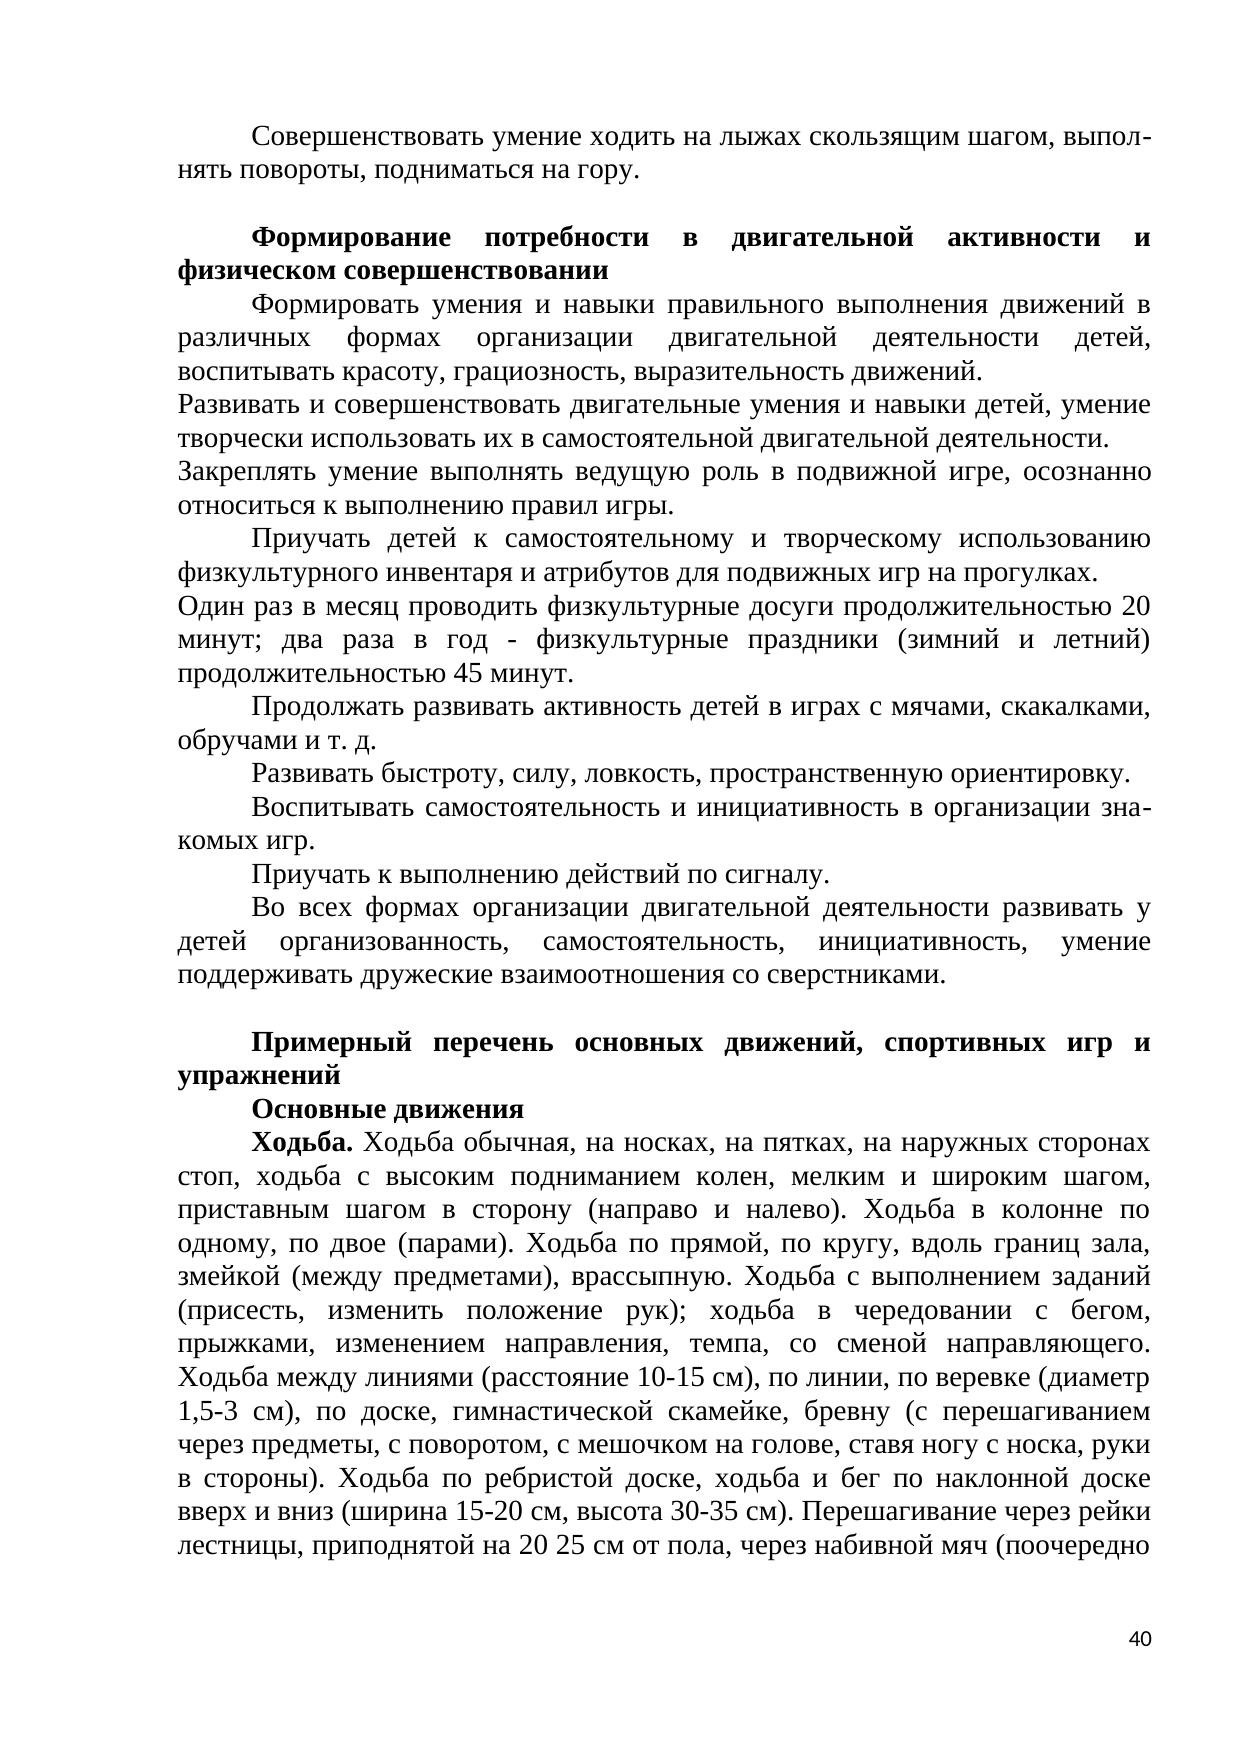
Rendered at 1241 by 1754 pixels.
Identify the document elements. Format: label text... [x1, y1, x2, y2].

text Формировать умения и навыки правильного выполнения движений в различных формах организации двигательной деятельности детей, воспитывать красоту, грациозность, выразительность движений. [177, 286, 1152, 386]
text Продолжать развивать активность детей в играх с мячами, скакалками, обручами и т. д. [177, 688, 1152, 755]
text Формирование потребности в двигательной активности и физическом совершенствовании [177, 219, 1152, 286]
text Закреплять умение выполнять ведущую роль в подвижной игре, осознанно относиться к выполнению правил игры. [177, 453, 1152, 521]
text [177, 1124, 1152, 1560]
text Во всех формах организации двигательной деятельности развивать у детей организованность, самостоятельность, инициативность, умение поддерживать дружеские взаимоотношения со сверстниками. [177, 889, 1152, 990]
text Основные движения [177, 1091, 1152, 1124]
text Развивать и совершенствовать двигательные умения и навыки детей, умение творчески использовать их в самостоятельной двигательной деятельности. [177, 386, 1152, 453]
text Примерный перечень основных движений, спортивных игр и упражнений [177, 1024, 1152, 1091]
text Совершенствовать умение ходить на лыжах скользящим шагом, выполнять повороты, подниматься на гору. [177, 118, 1152, 185]
text Один раз в месяц проводить физкультурные досуги продолжительностью 20 минут; два раза в год - физкультурные праздники (зимний и летний) продолжительностью 45 минут. [177, 588, 1152, 688]
text Приучать детей к самостоятельному и творческому использованию физкультурного инвентаря и атрибутов для подвижных игр на прогулках. [177, 521, 1152, 588]
text Развивать быстроту, силу, ловкость, пространственную ориентировку. [177, 755, 1152, 789]
text Воспитывать самостоятельность и инициативность в организации знакомых игр. [177, 789, 1152, 856]
text Приучать к выполнению действий по сигналу. [177, 856, 1152, 889]
